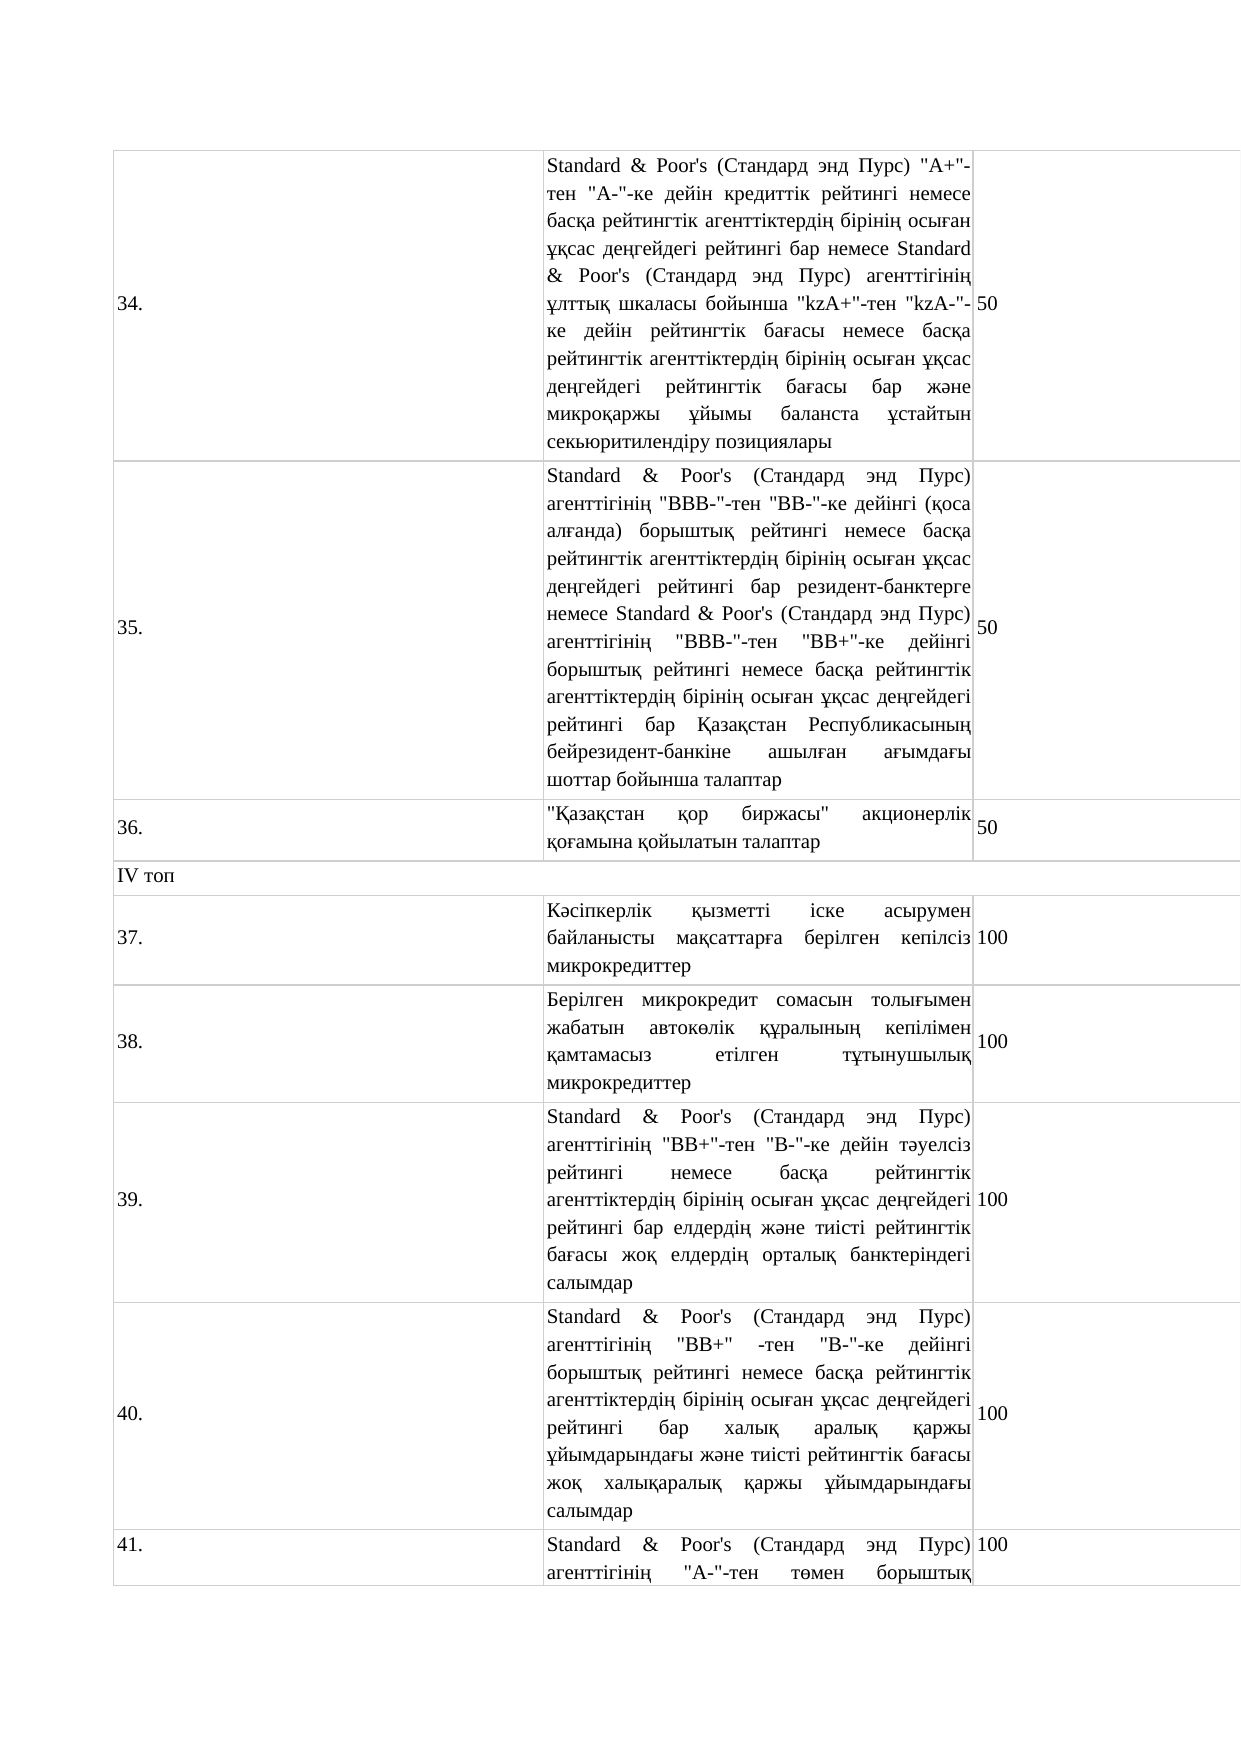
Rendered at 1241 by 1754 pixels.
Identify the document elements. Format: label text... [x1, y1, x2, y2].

table_cell 50 [974, 462, 1240, 798]
table_cell Берілген микрокредит сомасын толығымен жабатын автокөлік құралының кепілімен қамтамасыз етілген тұтынушылық микрокредиттер [544, 986, 972, 1102]
table_cell 100 [974, 896, 1240, 984]
table_cell "Қазақстан қор биржасы" акционерлік қоғамына қойылатын талаптар [544, 800, 972, 860]
table_cell 39. [114, 1103, 543, 1302]
table_cell 100 [974, 1103, 1240, 1302]
table_cell 37. [114, 896, 543, 984]
table_cell Standard & Poor's (Стандард энд Пурс) агенттігінің "ВВ+"-тен "В-"-ке дейін тәуелсіз рейтингі немесе басқа рейтингтік агенттіктердің бірінің осыған ұқсас деңгейдегі рейтингі бар елдердің және тиісті рейтингтік бағасы жоқ елдердің орталық банктеріндегі салымдар [544, 1103, 972, 1302]
table_cell 41. [114, 1530, 543, 1585]
table_cell Standard & Poor's (Стандард энд Пурс) "А+"-тен "А-"-ке дейін кредиттік рейтингі немесе басқа рейтингтік агенттіктердің бірінің осыған ұқсас деңгейдегі рейтингі бар немесе Standard & Poor's (Стандард энд Пурс) агенттігінің ұлттық шкаласы бойынша "kzA+"-тен "kzA-"-ке дейін рейтингтік бағасы немесе басқа рейтингтік агенттіктердің бірінің осыған ұқсас деңгейдегі рейтингтік бағасы бар және микроқаржы ұйымы баланста ұстайтын секьюритилендіру позициялары [544, 151, 972, 460]
table_cell 100 [974, 1530, 1240, 1585]
table_cell 50 [974, 800, 1240, 860]
table_cell IV топ [114, 862, 1240, 895]
table_cell 36. [114, 800, 543, 860]
table_cell 50 [974, 151, 1240, 460]
table_cell 34. [114, 151, 543, 460]
table_cell 100 [974, 986, 1240, 1102]
table_cell 38. [114, 986, 543, 1102]
table_cell 35. [114, 462, 543, 798]
table_cell 100 [974, 1303, 1240, 1529]
table_cell 40. [114, 1303, 543, 1529]
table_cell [544, 1530, 972, 1585]
table_cell Standard & Poor's (Стандард энд Пурс) агенттігінің "ВВВ-"-тен "ВВ-"-ке дейінгі (қоса алғанда) борыштық рейтингі немесе басқа рейтингтік агенттіктердің бірінің осыған ұқсас деңгейдегі рейтингі бар резидент-банктерге немесе Standard & Poor's (Стандард энд Пурс) агенттігінің "ВВВ-"-тен "ВВ+"-ке дейінгі борыштық рейтингі немесе басқа рейтингтік агенттіктердің бірінің осыған ұқсас деңгейдегі рейтингі бар Қазақстан Республикасының бейрезидент-банкіне ашылған ағымдағы шоттар бойынша талаптар [544, 462, 972, 798]
table_cell Standard & Poor's (Стандард энд Пурс) агенттігінің "ВВ+" -тен "В-"-ке дейінгі борыштық рейтингі немесе басқа рейтингтік агенттіктердің бірінің осыған ұқсас деңгейдегі рейтингі бар халық аралық қаржы ұйымдарындағы және тиісті рейтингтік бағасы жоқ халықаралық қаржы ұйымдарындағы салымдар [544, 1303, 972, 1529]
table_cell Кәсіпкерлік қызметті іске асырумен байланысты мақсаттарға берілген кепілсіз микрокредиттер [544, 896, 972, 984]
